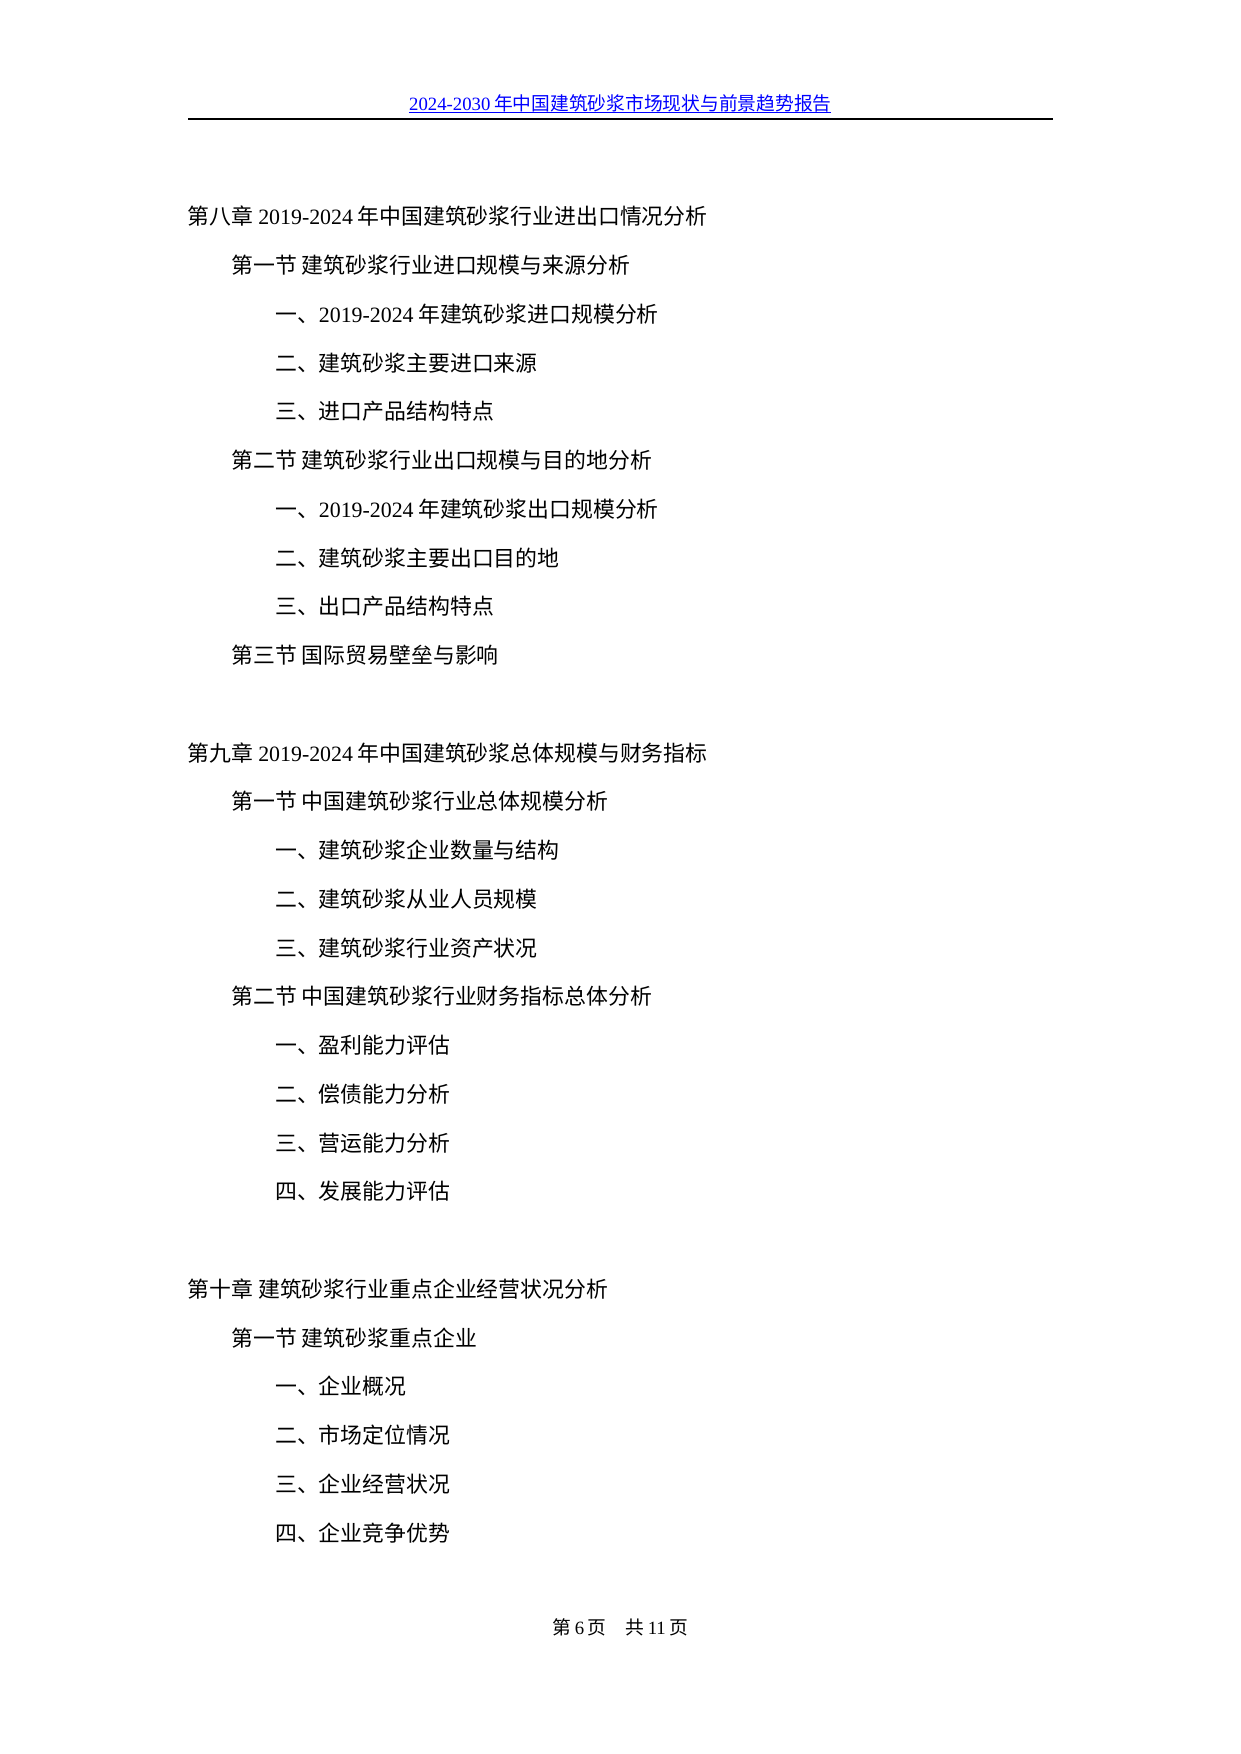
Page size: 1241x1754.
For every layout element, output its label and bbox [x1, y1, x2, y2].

text [187, 150, 1053, 1548]
